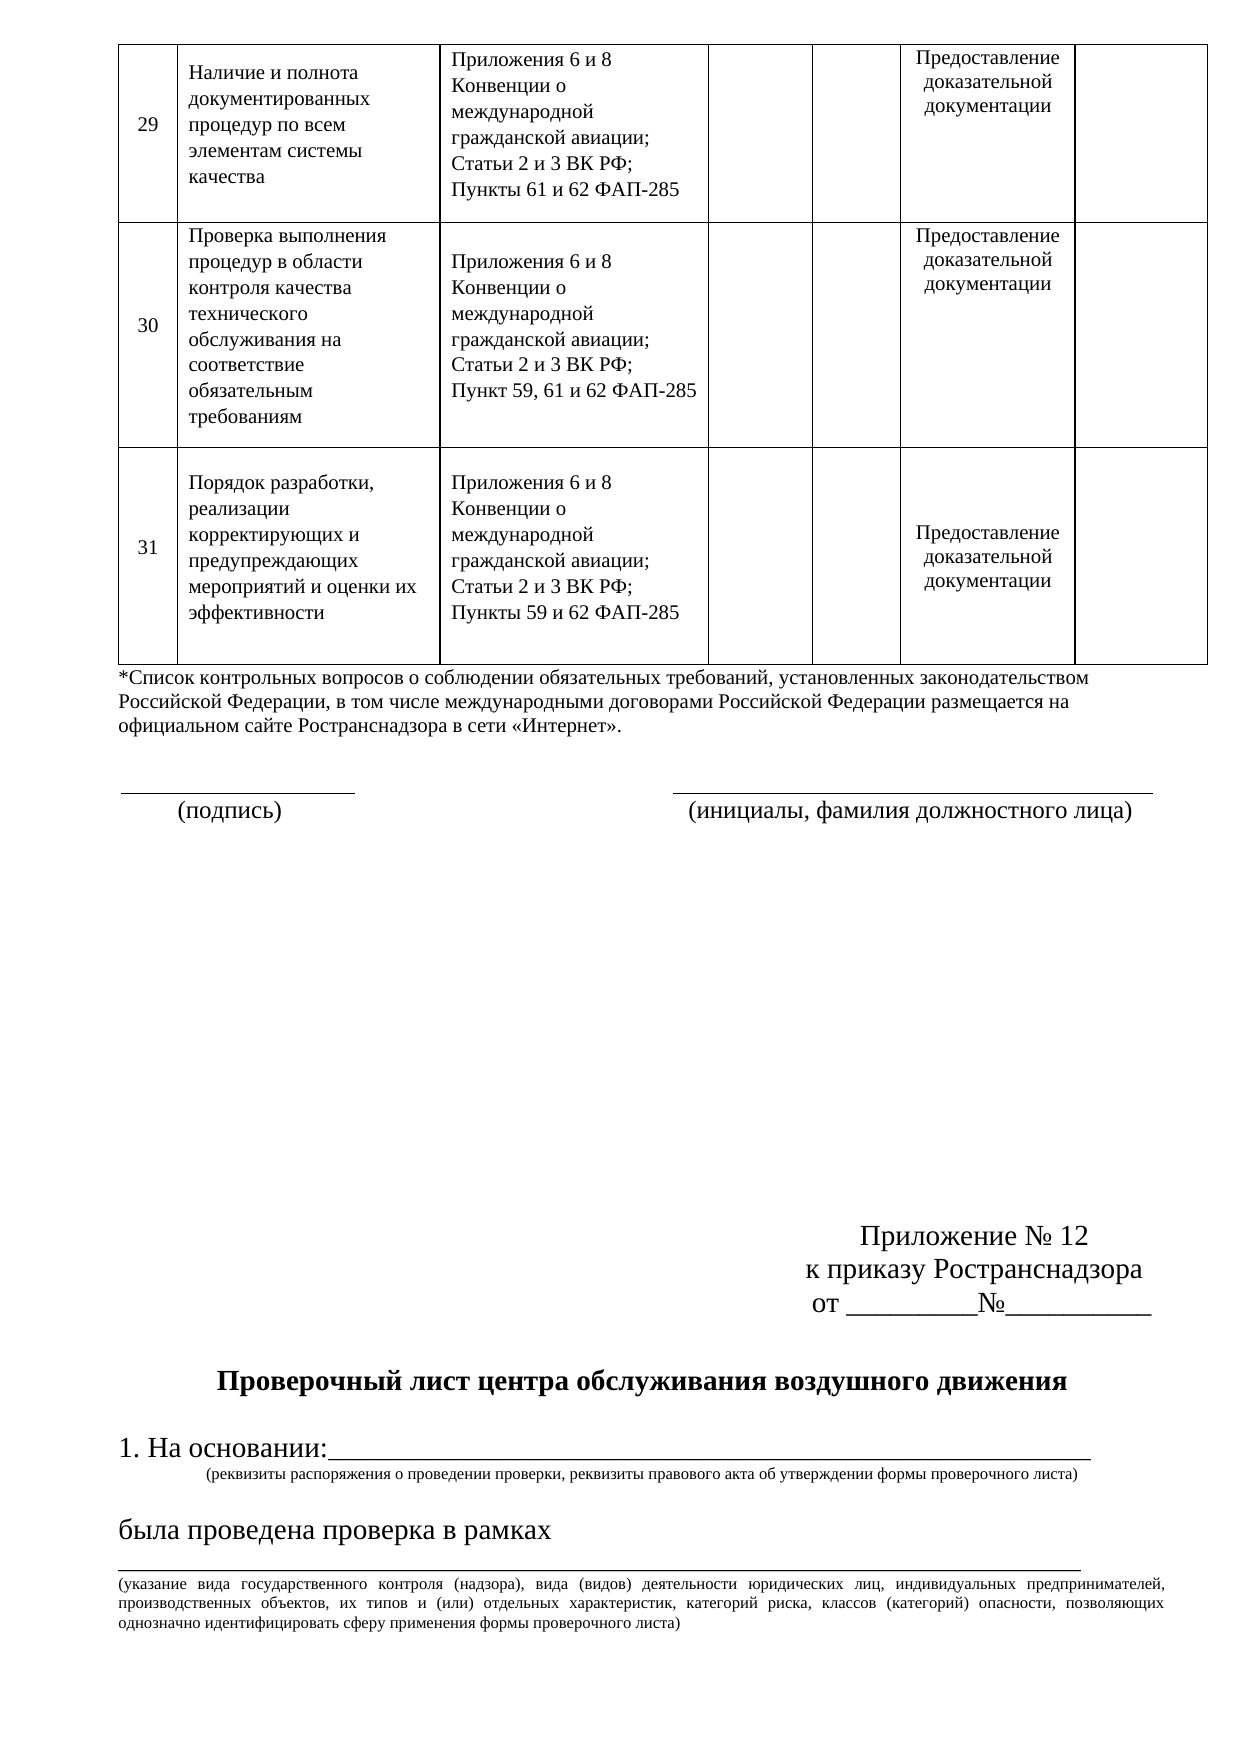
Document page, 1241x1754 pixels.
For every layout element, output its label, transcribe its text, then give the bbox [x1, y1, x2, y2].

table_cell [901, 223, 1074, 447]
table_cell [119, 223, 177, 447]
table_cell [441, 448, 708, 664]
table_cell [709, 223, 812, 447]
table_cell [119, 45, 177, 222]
text (реквизиты распоряжения о проведении проверки, реквизиты правового акта об утверждении формы проверочного листа) [118, 1464, 1166, 1483]
text была проведена проверка в рамках [118, 1512, 1166, 1545]
text от _________№__________ [782, 1285, 1166, 1318]
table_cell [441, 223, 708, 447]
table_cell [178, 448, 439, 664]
text _____________________________________________________________________________ [118, 1545, 1166, 1574]
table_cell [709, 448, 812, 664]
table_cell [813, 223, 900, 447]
text (подпись) (инициалы, фамилия должностного лица) [118, 795, 1152, 824]
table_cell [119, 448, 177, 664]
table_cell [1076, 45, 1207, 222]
text Проверочный лист центра обслуживания воздушного движения [118, 1363, 1166, 1397]
text *Список контрольных вопросов о соблюдении обязательных требований, установленных законодательством Российской Федерации, в том числе международными договорами Российской Федерации размещается на официальном сайте Ространснадзора в сети «Интернет». [118, 665, 1166, 737]
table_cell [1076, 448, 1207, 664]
text Приложение № 12 [782, 1218, 1166, 1251]
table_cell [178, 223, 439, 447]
text 1. На основании:_____________________________________________________________ [118, 1430, 1166, 1464]
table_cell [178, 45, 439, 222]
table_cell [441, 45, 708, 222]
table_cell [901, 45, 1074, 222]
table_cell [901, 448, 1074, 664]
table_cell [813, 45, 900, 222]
text (указание вида государственного контроля (надзора), вида (видов) деятельности юридических лиц, индивидуальных предпринимателей, производственных объектов, их типов и (или) отдельных характеристик, категорий риска, классов (категорий) опасности, позволяющих однозначно идентифицировать сферу применения формы проверочного листа) [118, 1574, 1166, 1632]
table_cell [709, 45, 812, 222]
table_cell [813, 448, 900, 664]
text к приказу Ространснадзора [782, 1251, 1166, 1285]
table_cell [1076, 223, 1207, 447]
